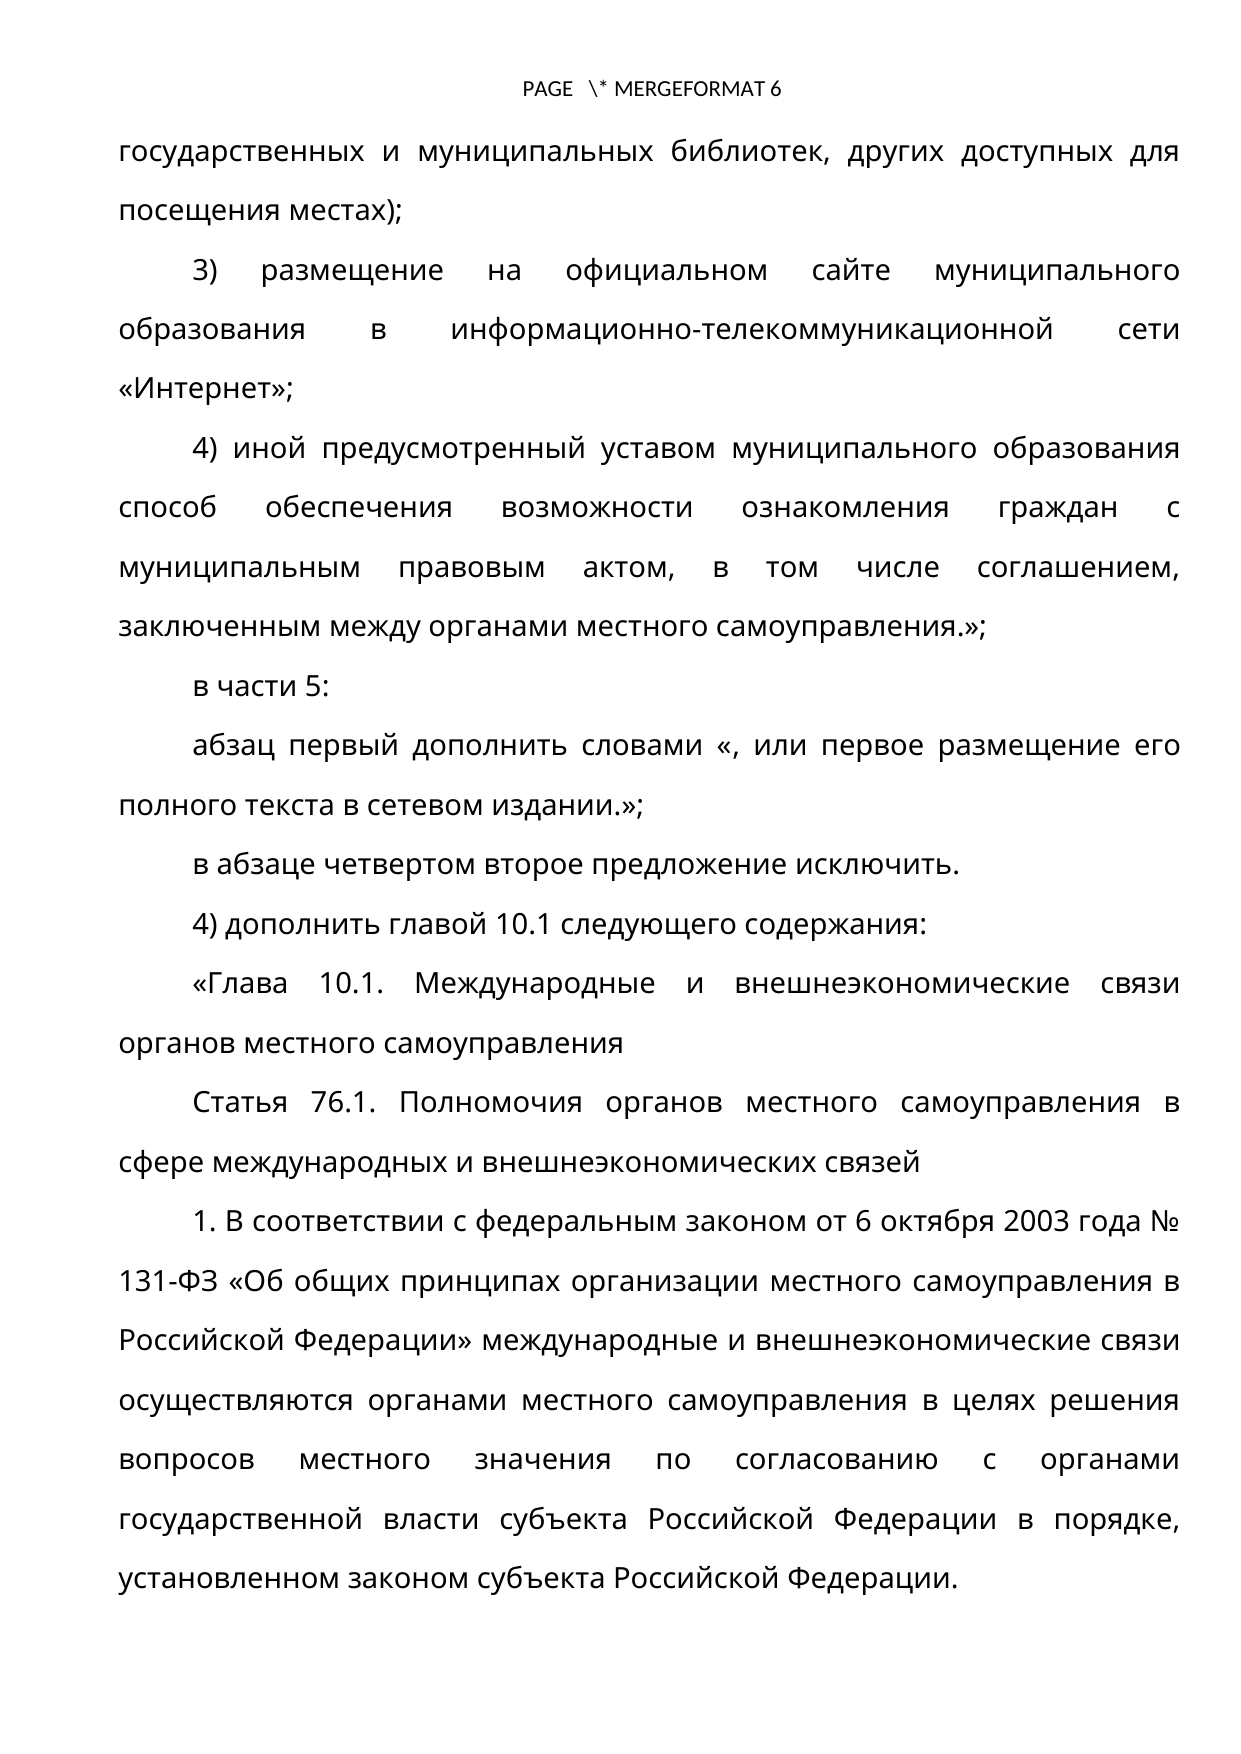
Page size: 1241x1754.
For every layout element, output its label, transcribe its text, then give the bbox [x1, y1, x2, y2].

text 1. В соответствии с федеральным законом от 6 октября 2003 года № 131-ФЗ «Об общих принципах организации местного самоуправления в Российской Федерации» международные и внешнеэкономические связи осуществляются органами местного самоуправления в целях решения вопросов местного значения по согласованию с органами государственной власти субъекта Российской Федерации в порядке, установленном законом субъекта Российской Федерации. [118, 1201, 1181, 1597]
text абзац первый дополнить словами «, или первое размещение его полного текста в сетевом издании.»; [118, 725, 1181, 824]
text Статья 76.1. Полномочия органов местного самоуправления в сфере международных и внешнеэкономических связей [118, 1082, 1181, 1181]
text 4) иной предусмотренный уставом муниципального образования способ обеспечения возможности ознакомления граждан с муниципальным правовым актом, в том числе соглашением, заключенным между органами местного самоуправления.»; [118, 427, 1181, 645]
text 3) размещение на официальном сайте муниципального образования в информационно-телекоммуникационной сети «Интернет»; [118, 249, 1181, 407]
text 4) дополнить главой 10.1 следующего содержания: [118, 903, 1181, 943]
text «Глава 10.1. Международные и внешнеэкономические связи органов местного самоуправления [118, 963, 1181, 1062]
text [118, 130, 1181, 229]
text в части 5: [118, 665, 1181, 705]
text в абзаце четвертом второе предложение исключить. [118, 844, 1181, 883]
